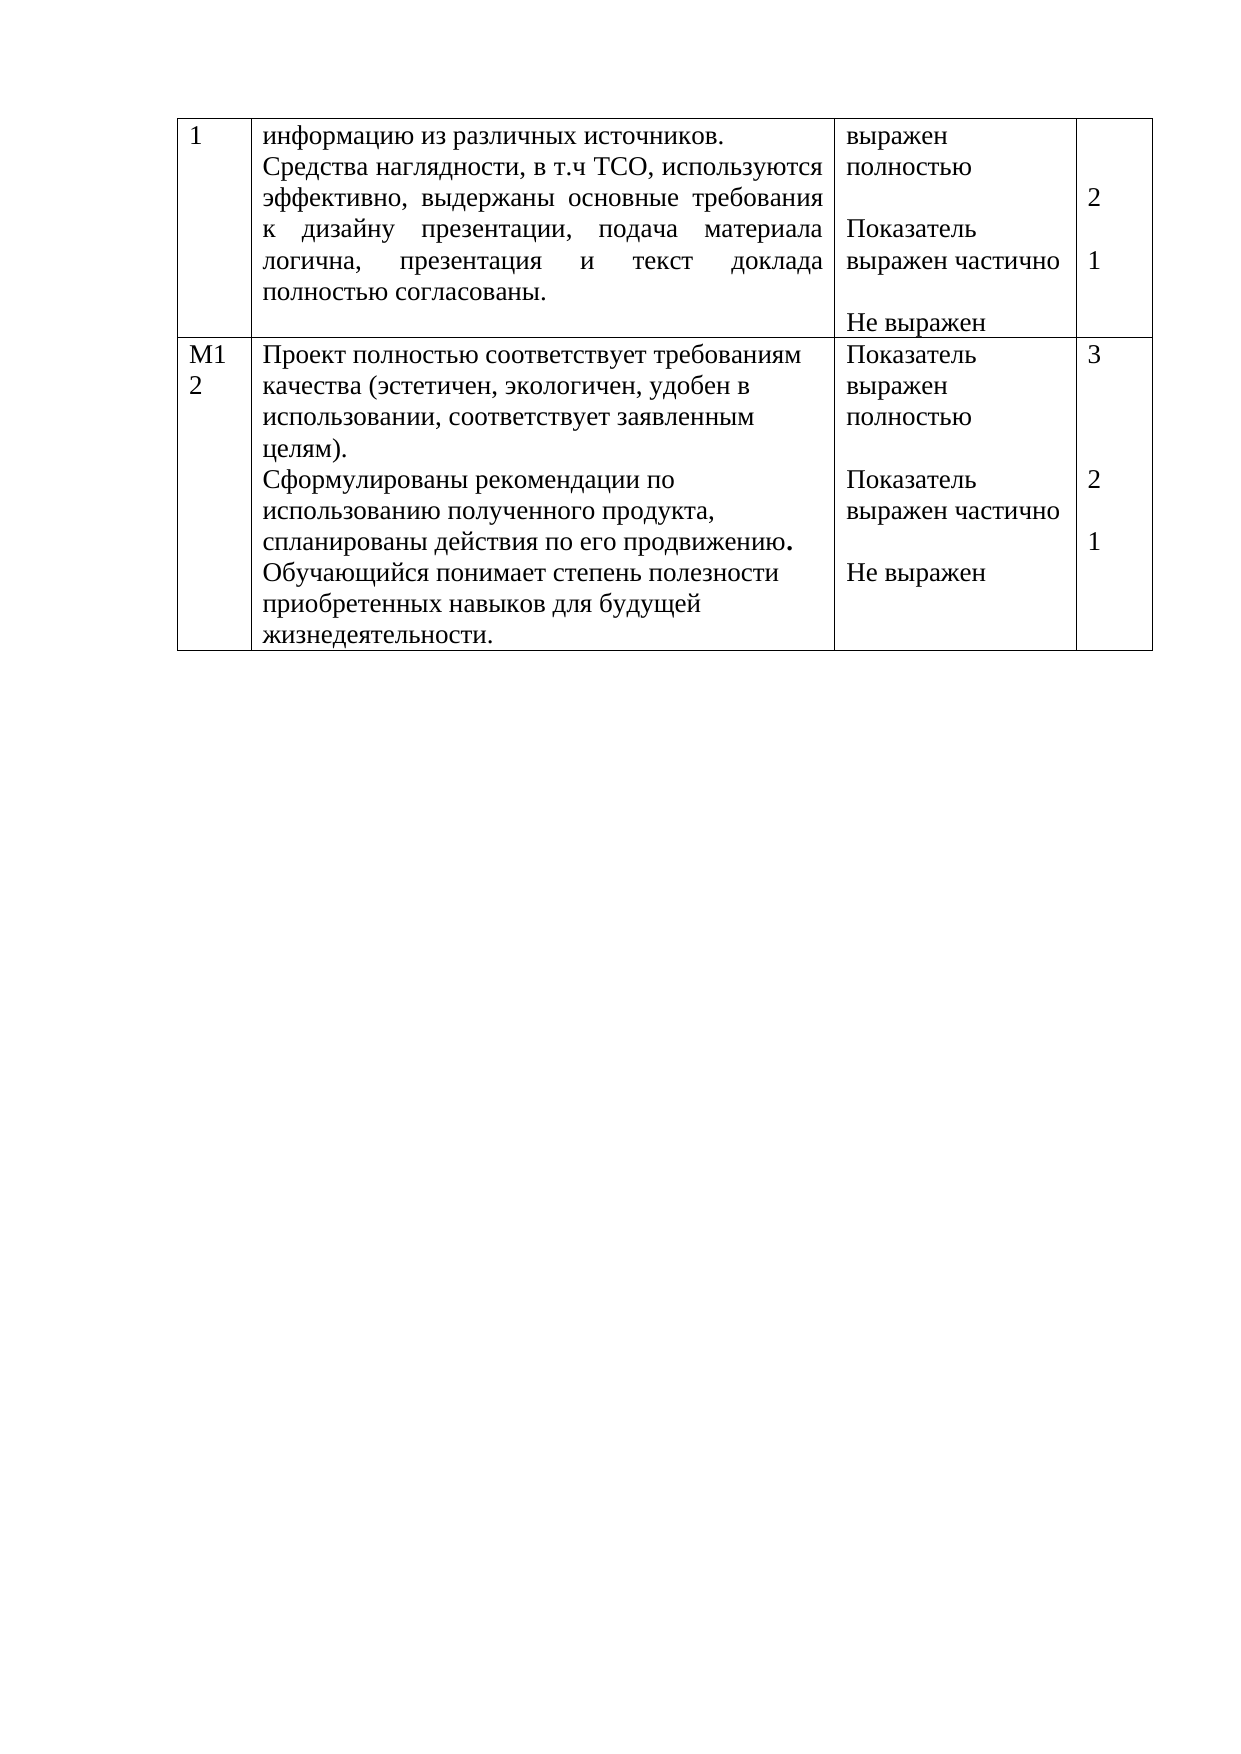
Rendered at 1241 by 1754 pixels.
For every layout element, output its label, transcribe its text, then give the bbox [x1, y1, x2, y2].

table_cell 3 2 1 [1077, 338, 1152, 650]
table_cell М11 [178, 119, 251, 337]
table_cell 3 2 1 [1077, 119, 1152, 337]
table_cell Проект полностью соответствует требованиям качества (эстетичен, экологичен, удобен в использовании, соответствует заявленным целям). Сформулированы рекомендации по использованию полученного продукта, спланированы действия по его продвижению. Обучающийся понимает степень полезности приобретенных навыков для будущей жизнедеятельности. [252, 338, 834, 650]
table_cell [252, 119, 834, 337]
table_cell Показатель выражен полностью Показатель выражен частично Не выражен [835, 338, 1076, 650]
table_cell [835, 119, 1076, 337]
table_cell М12 [178, 338, 251, 650]
